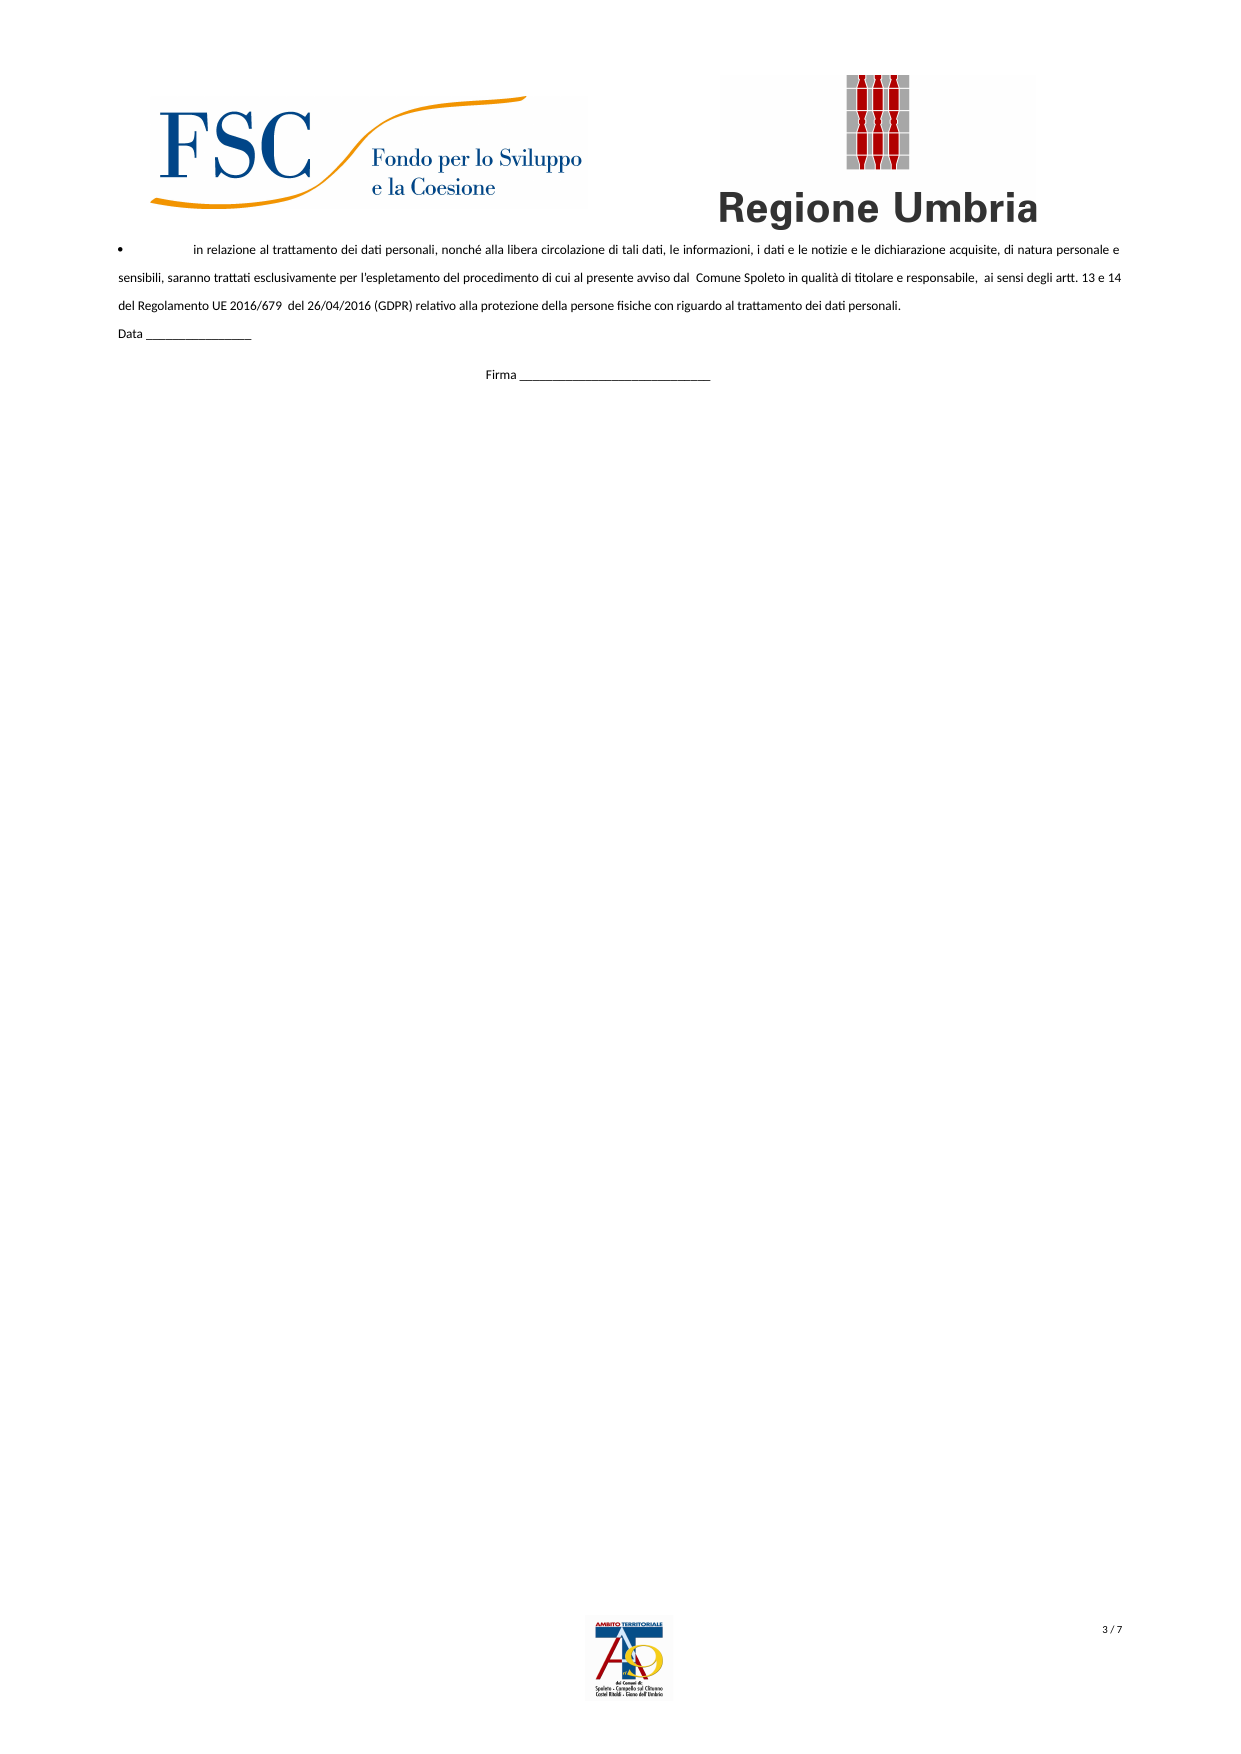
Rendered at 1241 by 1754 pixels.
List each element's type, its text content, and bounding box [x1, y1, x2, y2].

picture [585, 1615, 674, 1701]
list in relazione al trattamento dei dati personali, nonché alla libera circolazione di tali dati, le informazioni, i dati e le notizie e le dichiarazione acquisite, di natura personale e sensibili, saranno trattati esclusivamente per l’espletamento del procedimento di cui al presente avviso dal Comune Spoleto in qualità di titolare e responsabile, ai sensi degli artt. 13 e 14 del Regolamento UE 2016/679 del 26/04/2016 (GDPR) relativo alla protezione della persone fisiche con riguardo al trattamento dei dati personali. [118, 230, 1122, 314]
text Data ________________ [118, 314, 1122, 342]
text Firma _____________________________ [118, 355, 1122, 383]
picture [720, 75, 1037, 230]
picture [150, 96, 588, 209]
